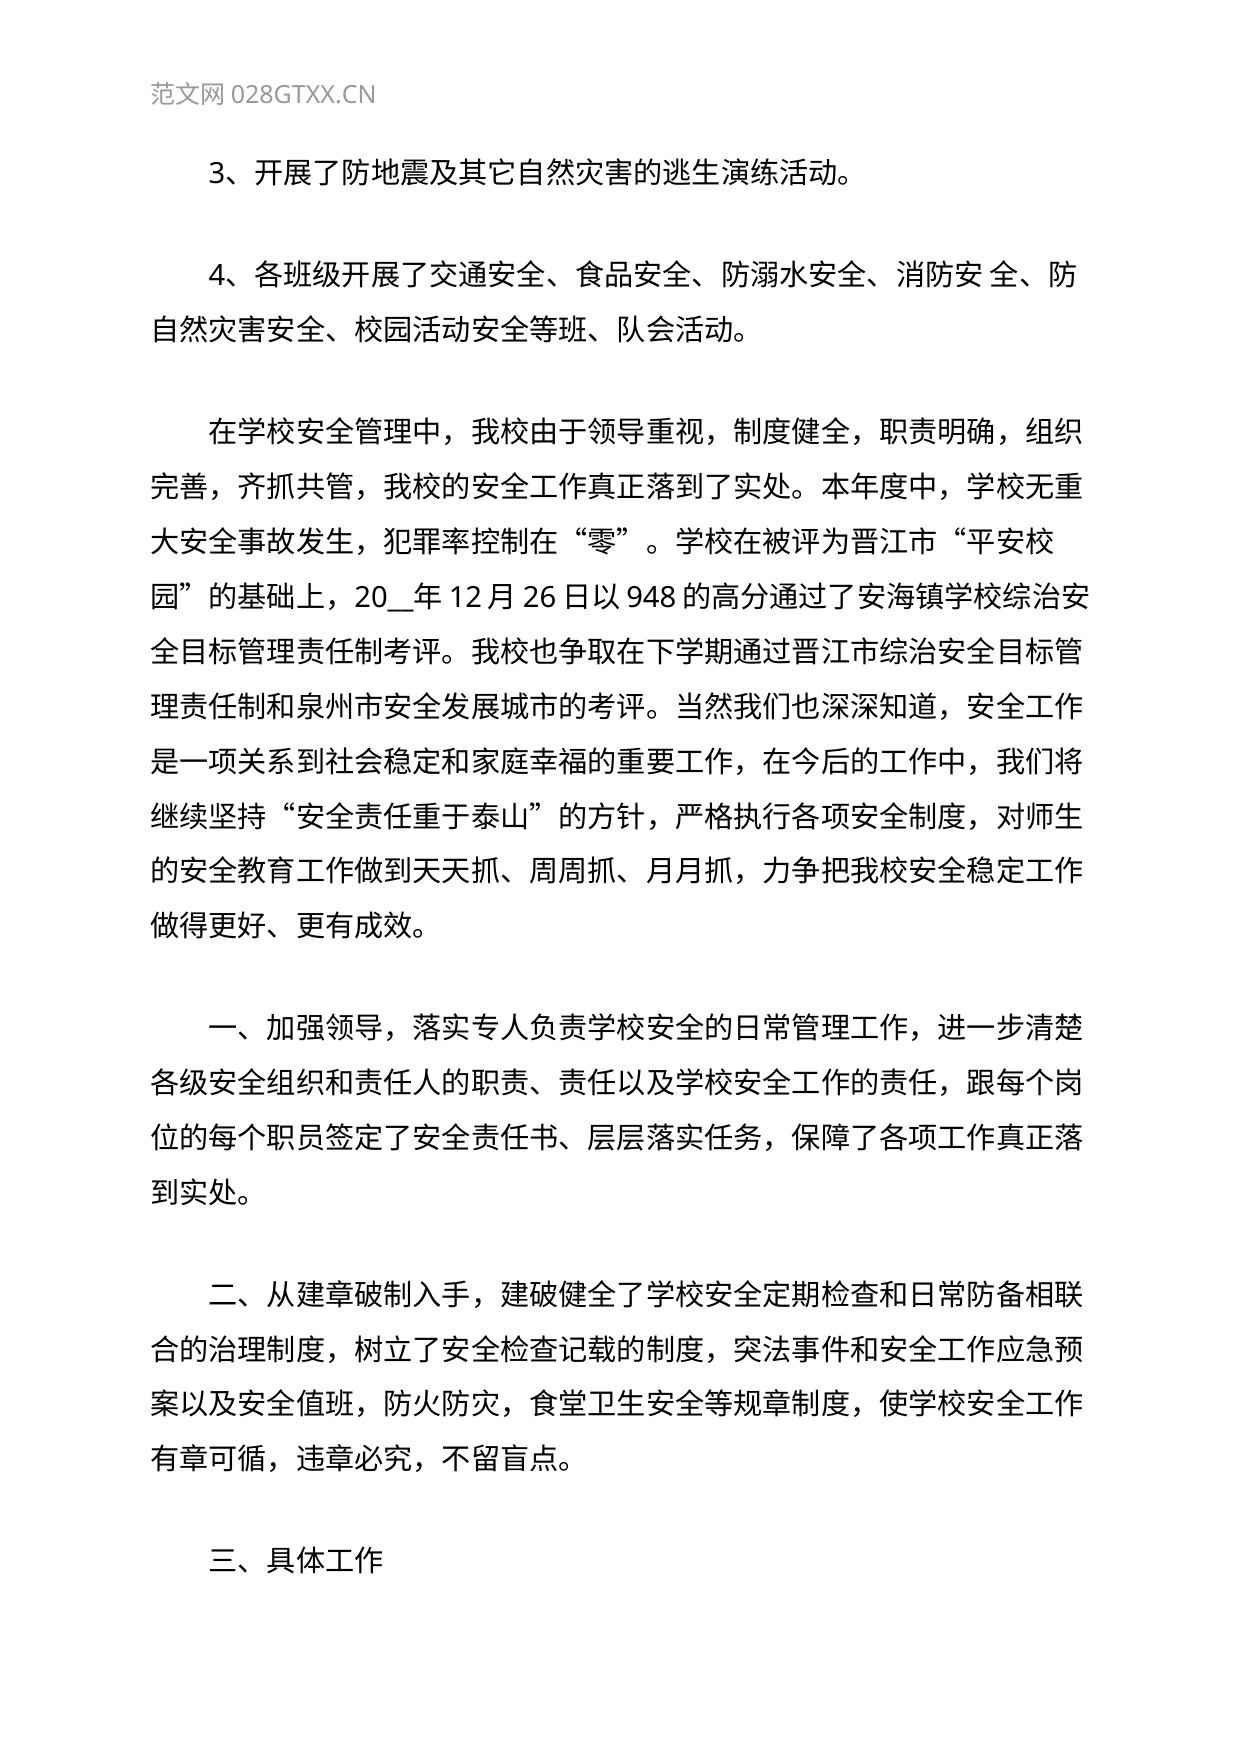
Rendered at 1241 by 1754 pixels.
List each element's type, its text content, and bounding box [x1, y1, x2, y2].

text 二、从建章破制入手，建破健全了学校安全定期检查和日常防备相联合的治理制度，树立了安全检查记载的制度，突法事件和安全工作应急预案以及安全值班，防火防灾，食堂卫生安全等规章制度，使学校安全工作有章可循，违章必究，不留盲点。 [150, 1271, 1090, 1478]
text 3、开展了防地震及其它自然灾害的逃生演练活动。 [150, 150, 1090, 192]
text 4、各班级开展了交通安全、食品安全、防溺水安全、消防安 全、防自然灾害安全、校园活动安全等班、队会活动。 [150, 252, 1090, 349]
text 在学校安全管理中，我校由于领导重视，制度健全，职责明确，组织完善，齐抓共管，我校的安全工作真正落到了实处。本年度中，学校无重大安全事故发生，犯罪率控制在“零”。学校在被评为晋江市“平安校园”的基础上，20__年12月26日以948的高分通过了安海镇学校综治安全目标管理责任制考评。我校也争取在下学期通过晋江市综治安全目标管理责任制和泉州市安全发展城市的考评。当然我们也深深知道，安全工作是一项关系到社会稳定和家庭幸福的重要工作，在今后的工作中，我们将继续坚持“安全责任重于泰山”的方针，严格执行各项安全制度，对师生的安全教育工作做到天天抓、周周抓、月月抓，力争把我校安全稳定工作做得更好、更有成效。 [150, 409, 1090, 945]
text 三、具体工作 [150, 1538, 1090, 1580]
text 一、加强领导，落实专人负责学校安全的日常管理工作，进一步清楚各级安全组织和责任人的职责、责任以及学校安全工作的责任，跟每个岗位的每个职员签定了安全责任书、层层落实任务，保障了各项工作真正落到实处。 [150, 1005, 1090, 1212]
